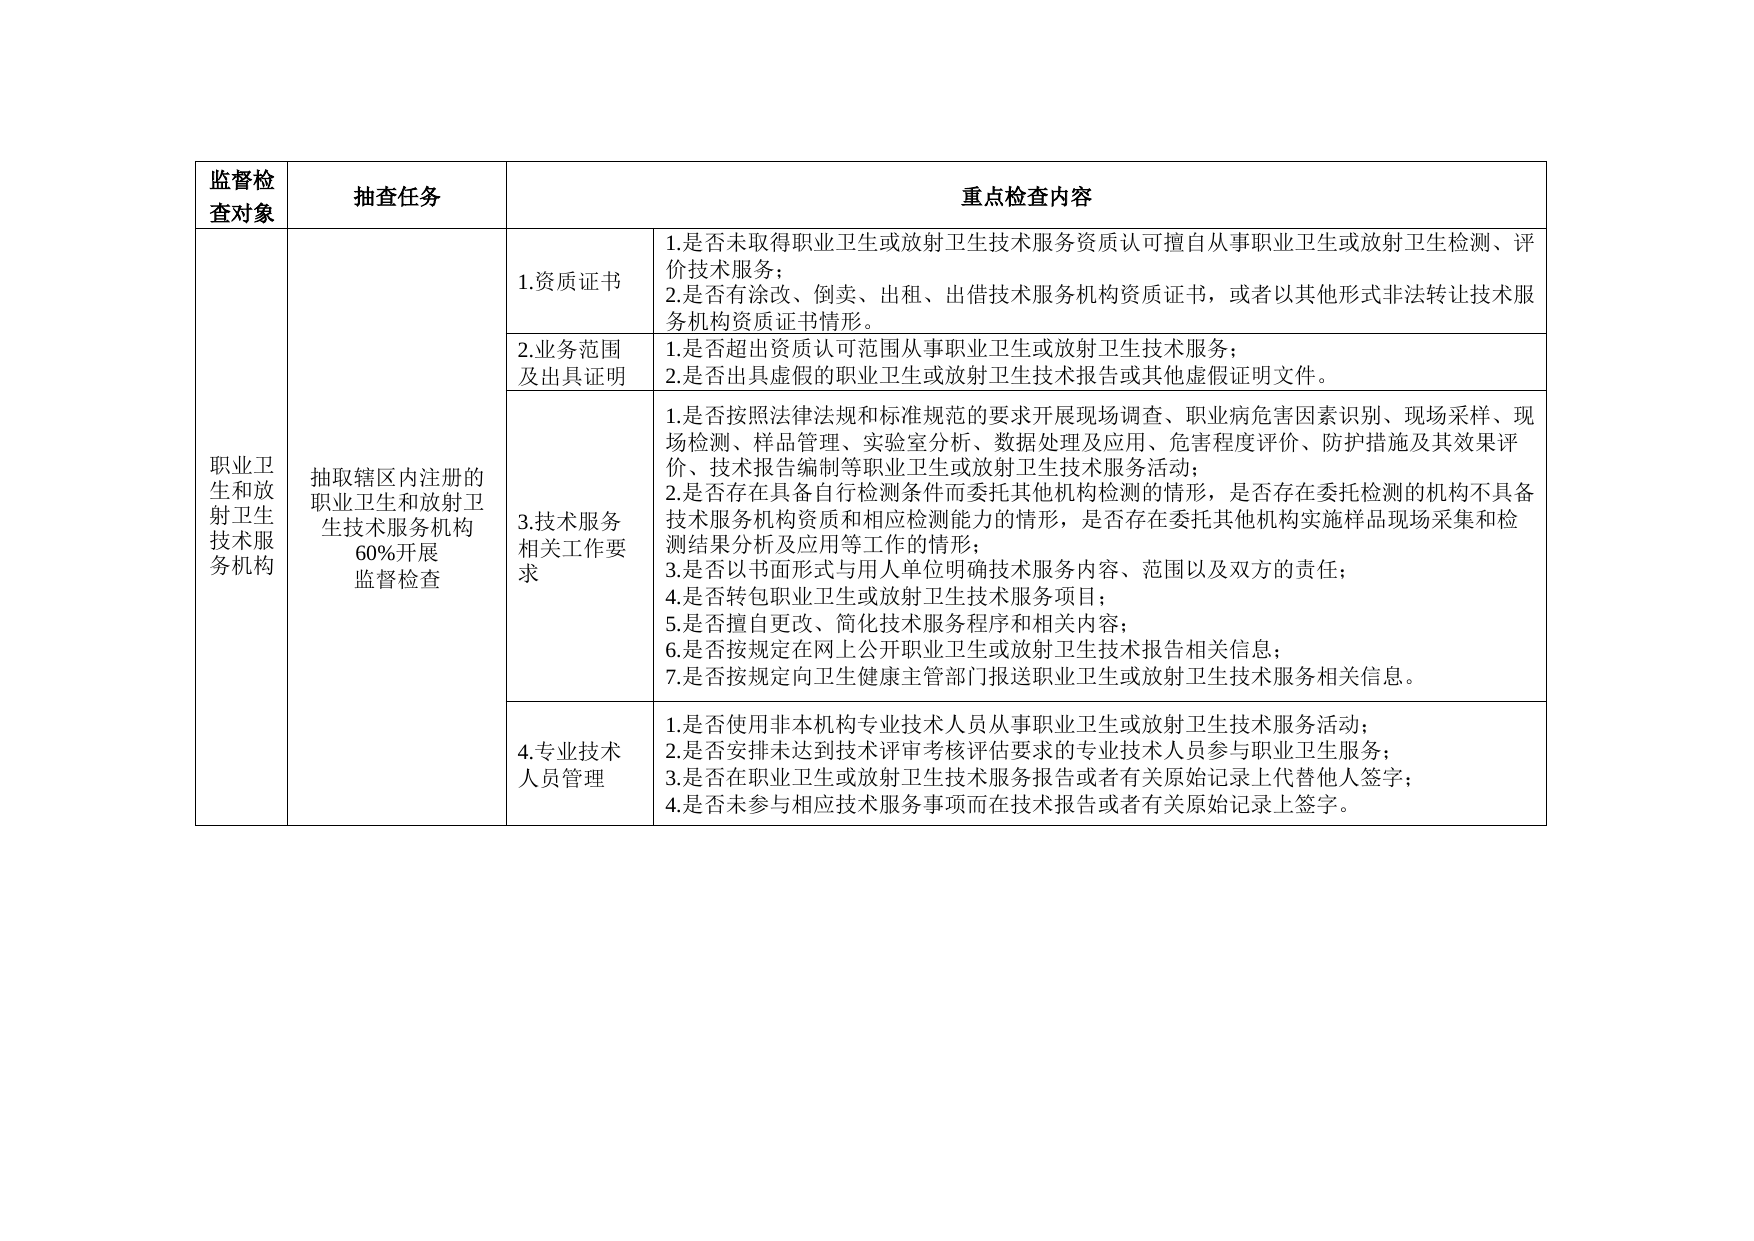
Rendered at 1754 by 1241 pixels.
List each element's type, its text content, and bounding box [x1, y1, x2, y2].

table_cell 1.是否使用非本机构专业技术人员从事职业卫生或放射卫生技术服务活动； 2.是否安排未达到技术评审考核评估要求的专业技术人员参与职业卫生服务； 3.是否在职业卫生或放射卫生技术服务报告或者有关原始记录上代替他人签字； 4.是否未参与相应技术服务事项而在技术报告或者有关原始记录上签字。 [654, 702, 1546, 825]
table_cell 4.专业技术人员管理 [507, 702, 653, 825]
table_header 监督检查对象 [196, 162, 287, 228]
table_header 抽查任务 [288, 162, 506, 228]
table_cell 2.业务范围 及出具证明 [507, 334, 653, 390]
table_cell 1.是否超出资质认可范围从事职业卫生或放射卫生技术服务； 2.是否出具虚假的职业卫生或放射卫生技术报告或其他虚假证明文件。 [654, 334, 1546, 390]
table_cell 职业卫生和放射卫生技术服务机构 [196, 229, 287, 825]
table_cell 1.资质证书 [507, 229, 653, 332]
table_cell 1.是否按照法律法规和标准规范的要求开展现场调查、职业病危害因素识别、现场采样、现场检测、样品管理、实验室分析、数据处理及应用、危害程度评价、防护措施及其效果评价、技术报告编制等职业卫生或放射卫生技术服务活动； 2.是否存在具备自行检测条件而委托其他机构检测的情形，是否存在委托检测的机构不具备技术服务机构资质和相应检测能力的情形，是否存在委托其他机构实施样品现场采集和检测结果分析及应用等工作的情形； 3.是否以书面形式与用人单位明确技术服务内容、范围以及双方的责任； 4.是否转包职业卫生或放射卫生技术服务项目； 5.是否擅自更改、简化技术服务程序和相关内容； 6.是否按规定在网上公开职业卫生或放射卫生技术报告相关信息； 7.是否按规定向卫生健康主管部门报送职业卫生或放射卫生技术服务相关信息。 [654, 391, 1546, 701]
table_cell 1.是否未取得职业卫生或放射卫生技术服务资质认可擅自从事职业卫生或放射卫生检测、评价技术服务； 2.是否有涂改、倒卖、出租、出借技术服务机构资质证书，或者以其他形式非法转让技术服务机构资质证书情形。 [654, 229, 1546, 332]
table_header 重点检查内容 [507, 162, 1546, 228]
table_cell 3.技术服务 相关工作要求 [507, 391, 653, 701]
table_cell 抽取辖区内注册的职业卫生和放射卫生技术服务机构60%开展 监督检查 [288, 229, 506, 825]
